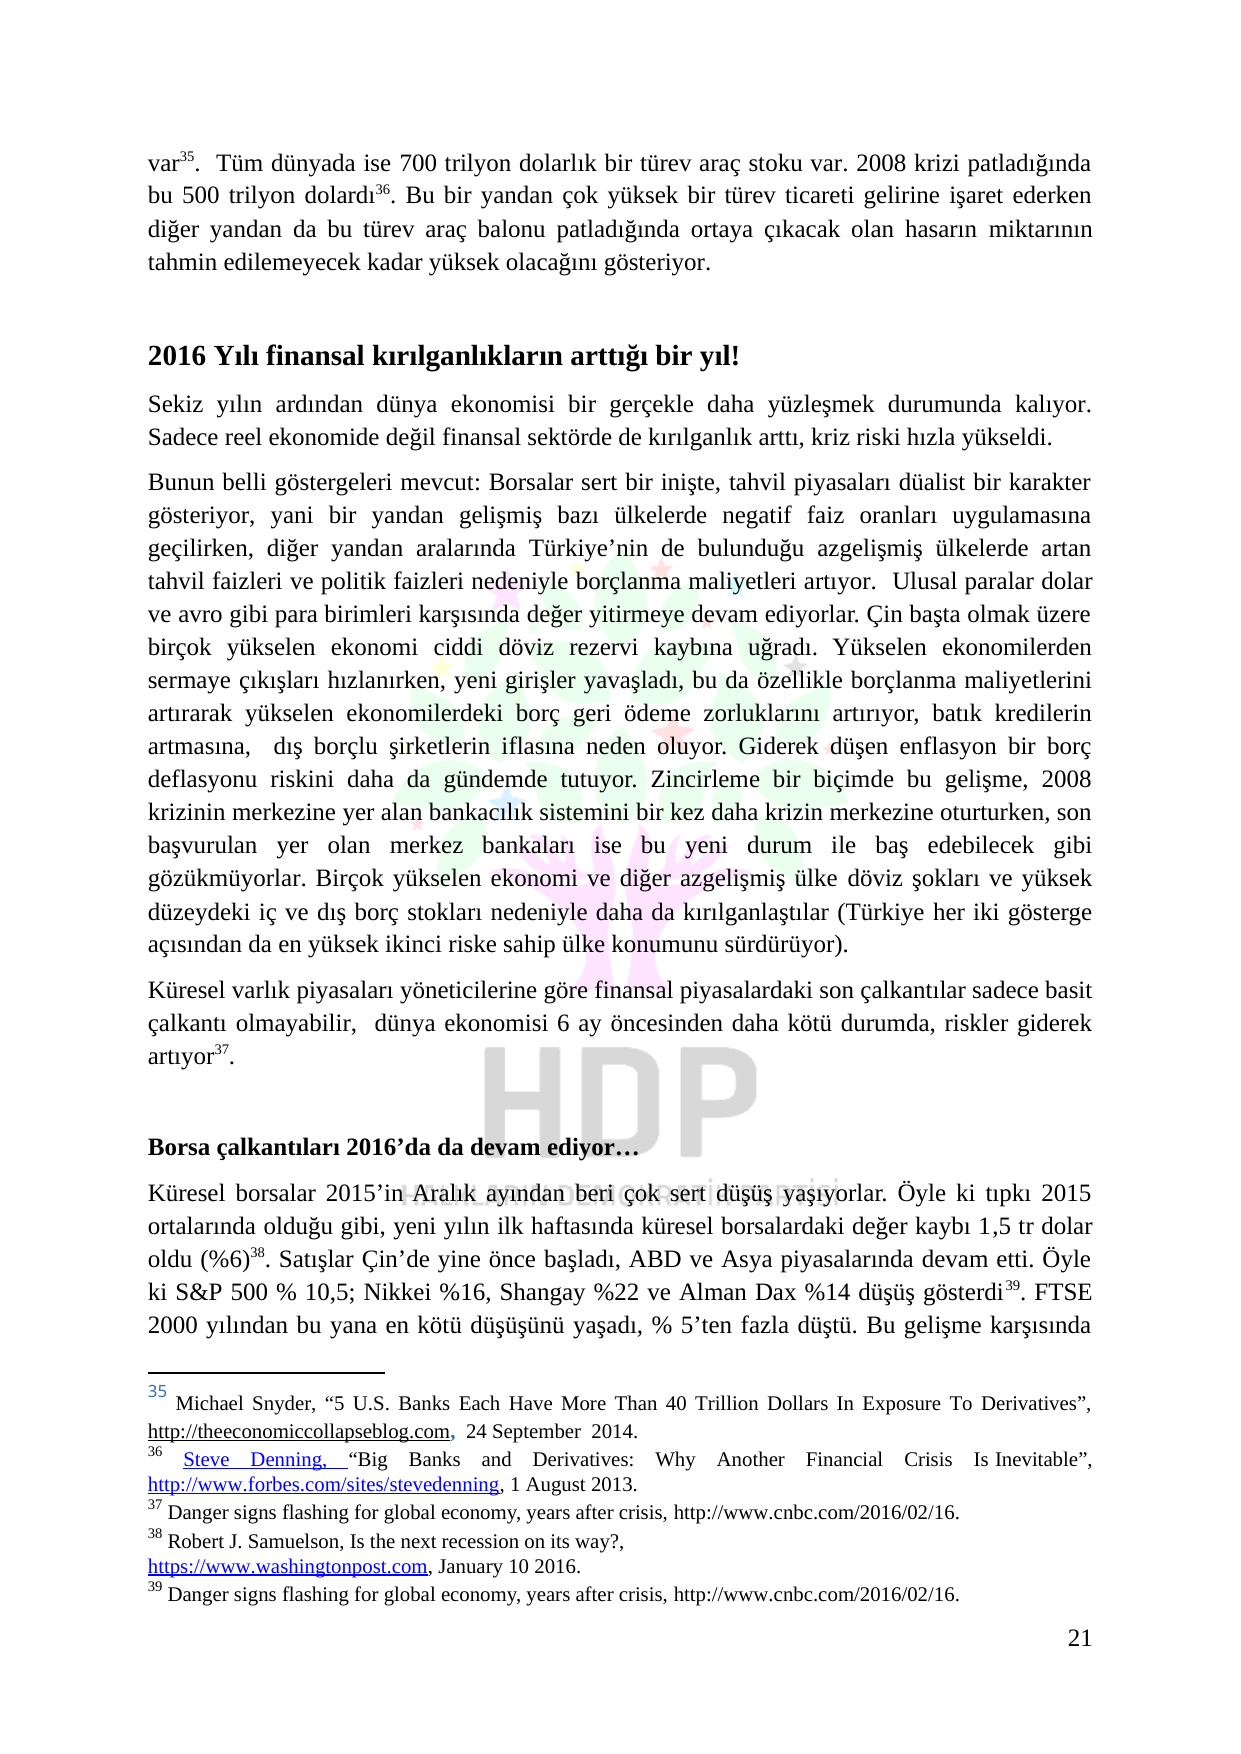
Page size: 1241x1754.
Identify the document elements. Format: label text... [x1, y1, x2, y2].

text Borsa çalkantıları 2016’da da devam ediyor… [148, 1132, 1093, 1161]
text Bunun belli göstergeleri mevcut: Borsalar sert bir inişte, tahvil piyasaları düalist bir karakter gösteriyor, yani bir yandan gelişmiş bazı ülkelerde negatif faiz oranları uygulamasına geçilirken, diğer yandan aralarında Türkiye’nin de bulunduğu azgelişmiş ülkelerde artan tahvil faizleri ve politik faizleri nedeniyle borçlanma maliyetleri artıyor. Ulusal paralar dolar ve avro gibi para birimleri karşısında değer yitirmeye devam ediyorlar. Çin başta olmak üzere birçok yükselen ekonomi ciddi döviz rezervi kaybına uğradı. Yükselen ekonomilerden sermaye çıkışları hızlanırken, yeni girişler yavaşladı, bu da özellikle borçlanma maliyetlerini artırarak yükselen ekonomilerdeki borç geri ödeme zorluklarını artırıyor, batık kredilerin artmasına, dış borçlu şirketlerin iflasına neden oluyor. Giderek düşen enflasyon bir borç deflasyonu riskini daha da gündemde tutuyor. Zincirleme bir biçimde bu gelişme, 2008 krizinin merkezine yer alan bankacılık sistemini bir kez daha krizin merkezine oturturken, son başvurulan yer olan merkez bankaları ise bu yeni durum ile baş edebilecek gibi gözükmüyorlar. Birçok yükselen ekonomi ve diğer azgelişmiş ülke döviz şokları ve yüksek düzeydeki iç ve dış borç stokları nedeniyle daha da kırılganlaştılar (Türkiye her iki gösterge açısından da en yüksek ikinci riske sahip ülke konumunu sürdürüyor). [148, 467, 1093, 958]
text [148, 148, 1093, 275]
text 2016 Yılı finansal kırılganlıkların arttığı bir yıl! [148, 338, 1093, 371]
text Sekiz yılın ardından dünya ekonomisi bir gerçekle daha yüzleşmek durumunda kalıyor. Sadece reel ekonomide değil finansal sektörde de kırılganlık arttı, kriz riski hızla yükseldi. [148, 389, 1093, 451]
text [148, 1178, 1093, 1338]
text Küresel varlık piyasaları yöneticilerine göre finansal piyasalardaki son çalkantılar sadece basit çalkantı olmayabilir, dünya ekonomisi 6 ay öncesinden daha kötü durumda, riskler giderek artıyor. [148, 975, 1093, 1070]
